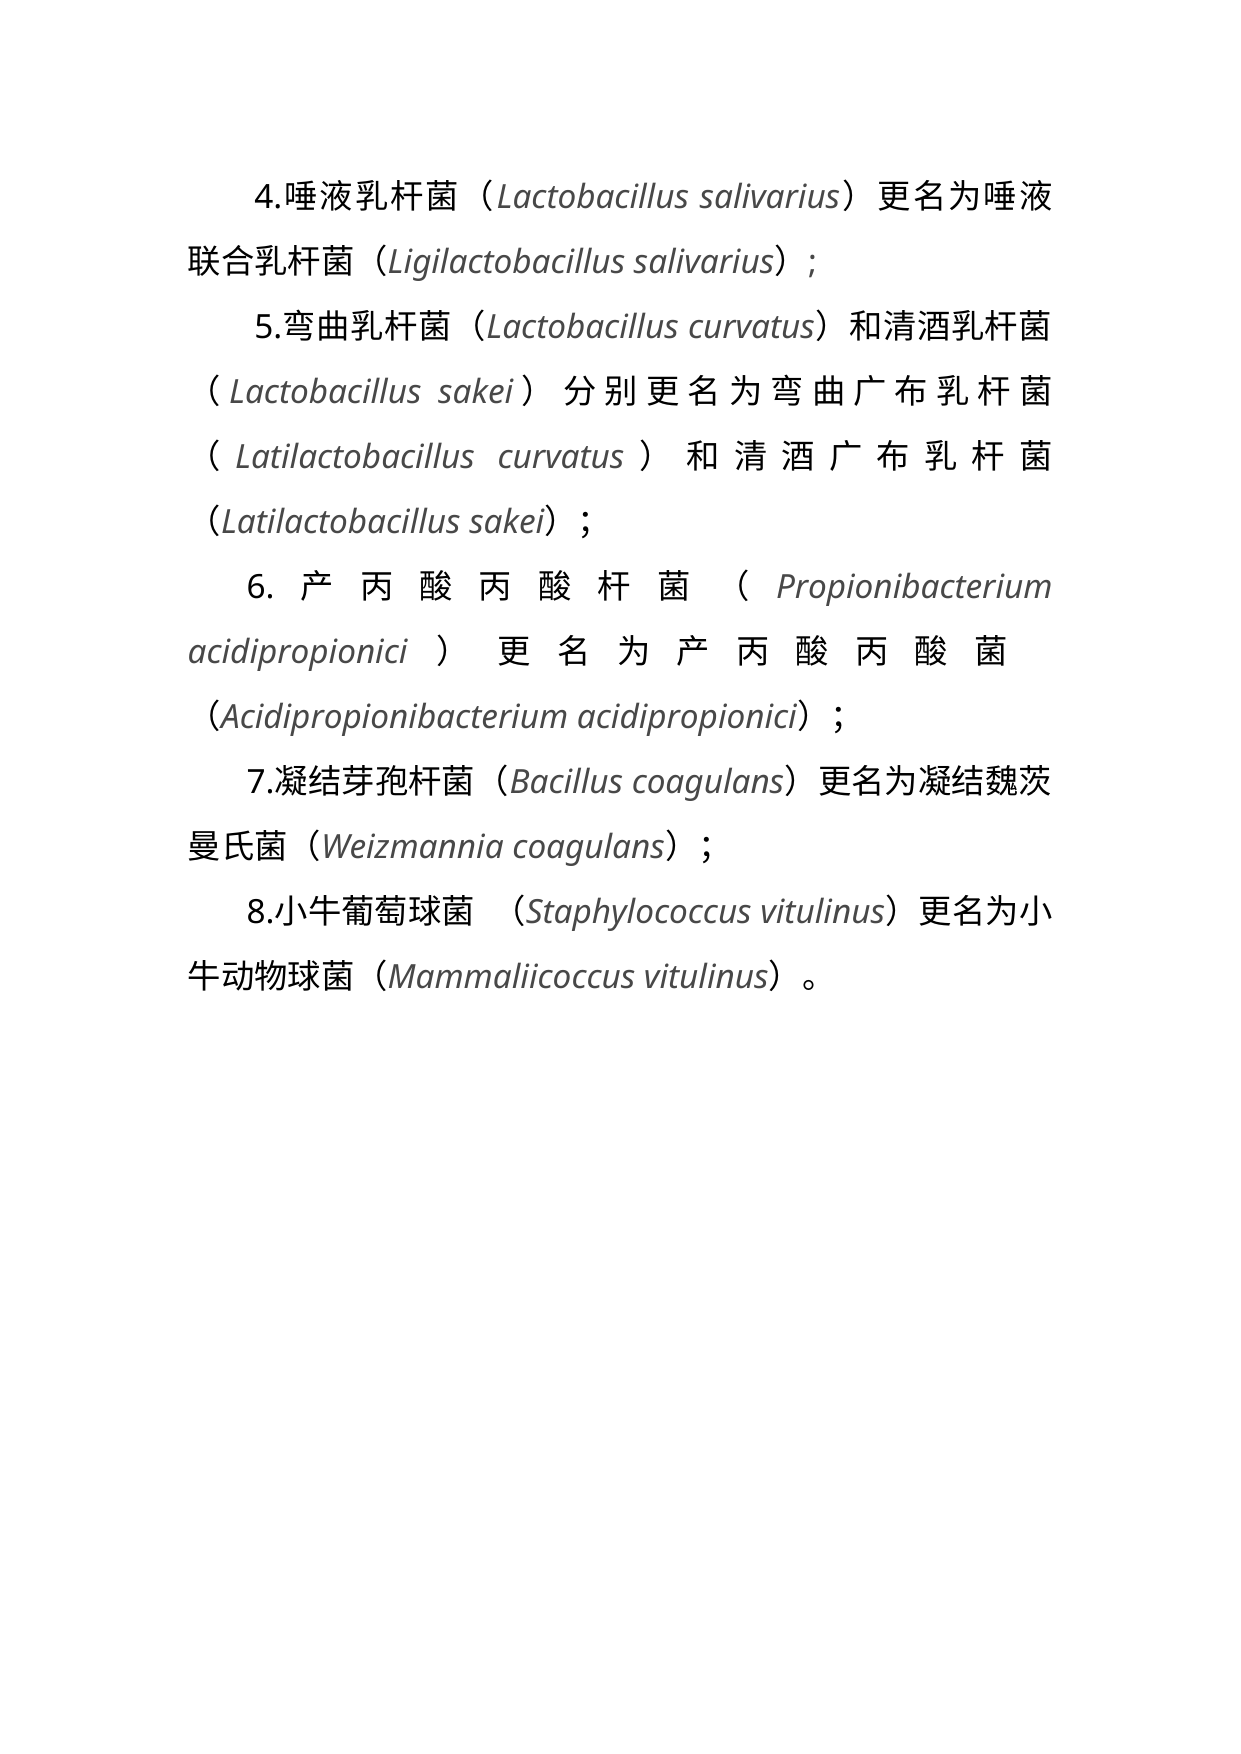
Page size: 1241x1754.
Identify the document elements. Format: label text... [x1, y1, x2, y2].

text 6.产丙酸丙酸杆菌（Propionibacterium acidipropionici）更名为产丙酸丙酸菌 （Acidipropionibacterium acidipropionici）； [187, 552, 1053, 747]
text 5.弯曲乳杆菌（Lactobacillus curvatus）和清酒乳杆菌（Lactobacillus sakei）分别更名为弯曲广布乳杆菌（Latilactobacillus curvatus）和清酒广布乳杆菌（Latilactobacillus sakei）； [187, 292, 1053, 552]
text 4.唾液乳杆菌（Lactobacillus salivarius）更名为唾液联合乳杆菌（Ligilactobacillus salivarius）; [187, 162, 1053, 292]
text 7.凝结芽孢杆菌（Bacillus coagulans）更名为凝结魏茨曼氏菌（Weizmannia coagulans）； [187, 747, 1053, 877]
text 8.小牛葡萄球菌 （Staphylococcus vitulinus）更名为小牛动物球菌（Mammaliicoccus vitulinus）。 [187, 877, 1053, 1007]
